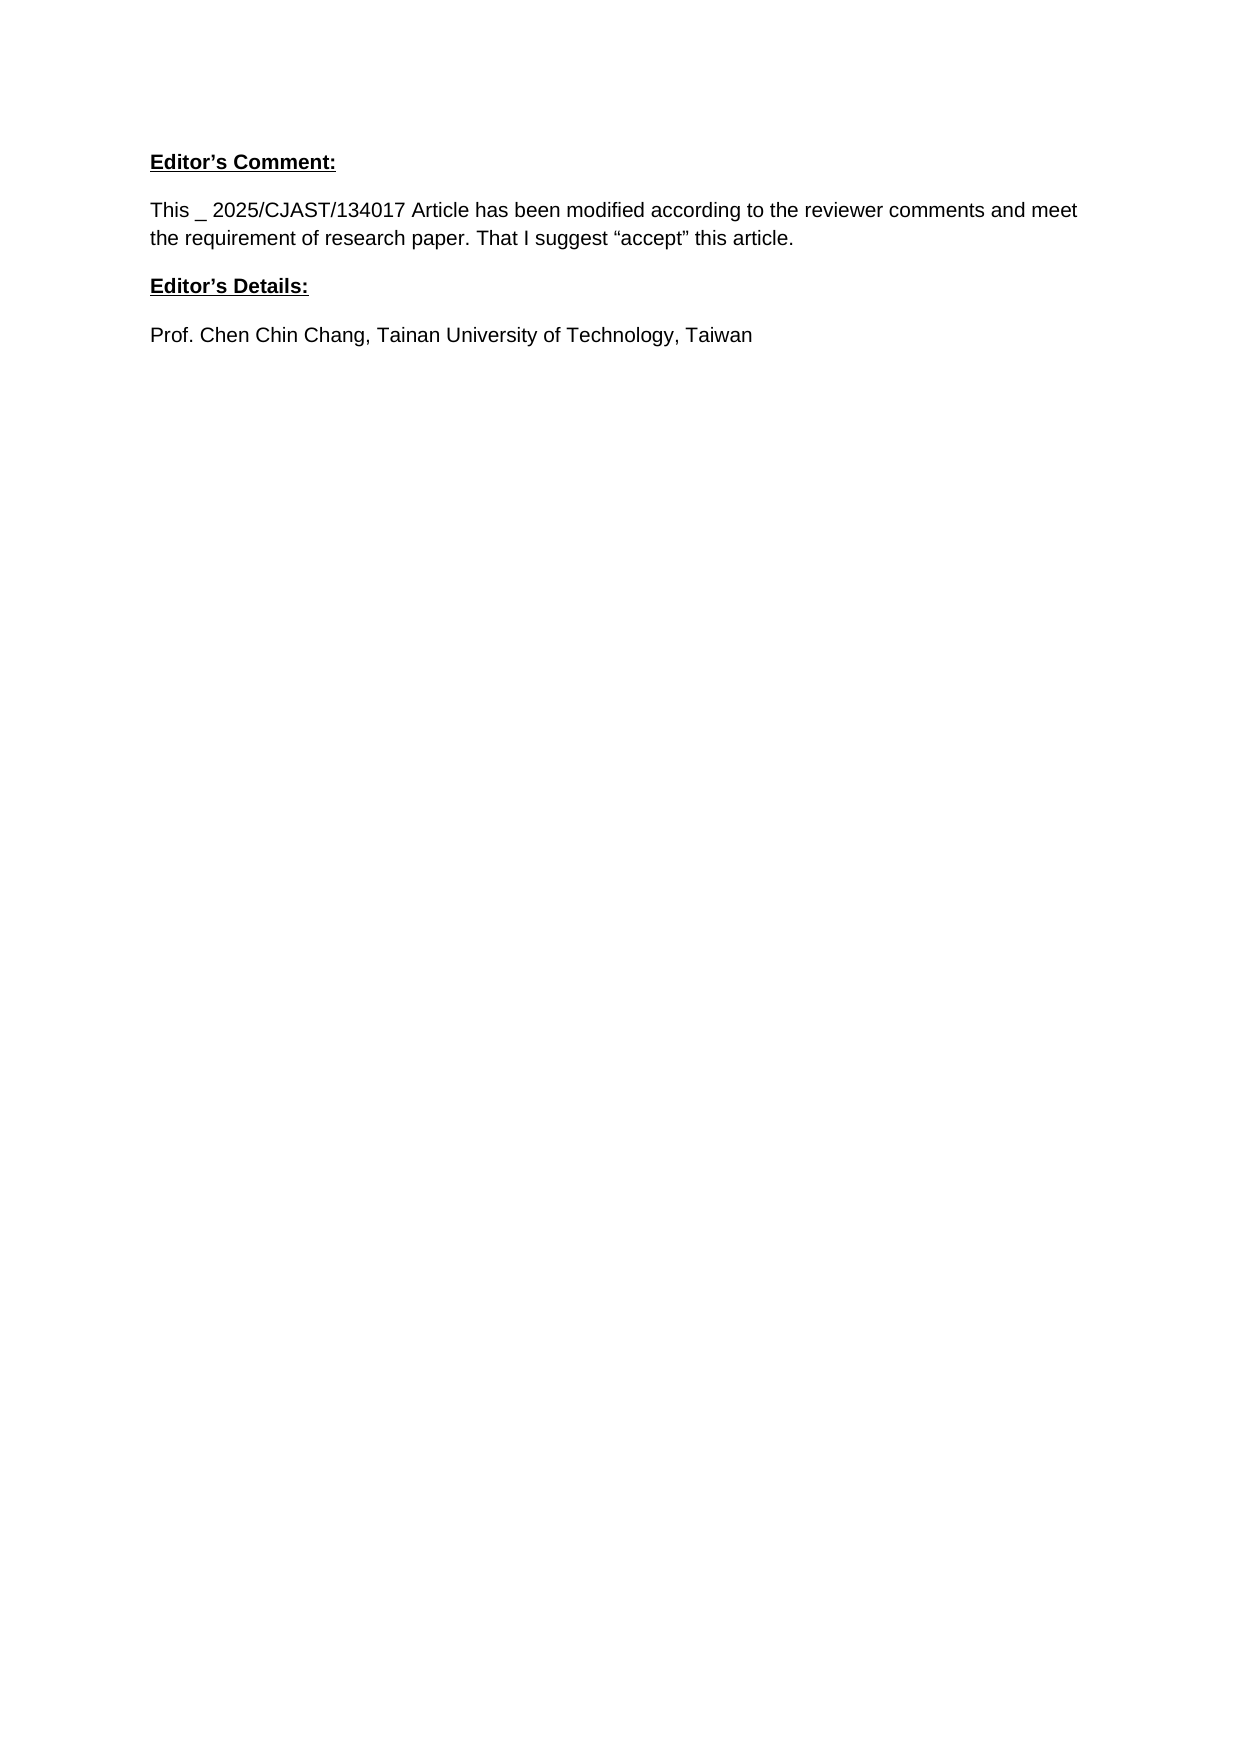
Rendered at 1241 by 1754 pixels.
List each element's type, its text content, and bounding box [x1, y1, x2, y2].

text Editor’s Comment: [150, 150, 1090, 174]
text Prof. Chen Chin Chang, Tainan University of Technology, Taiwan [150, 322, 1090, 346]
text Editor’s Details: [150, 274, 1090, 298]
text This _ 2025/CJAST/134017 Article has been modified according to the reviewer comments and meet the requirement of research paper. That I suggest “accept” this article. [150, 198, 1090, 250]
